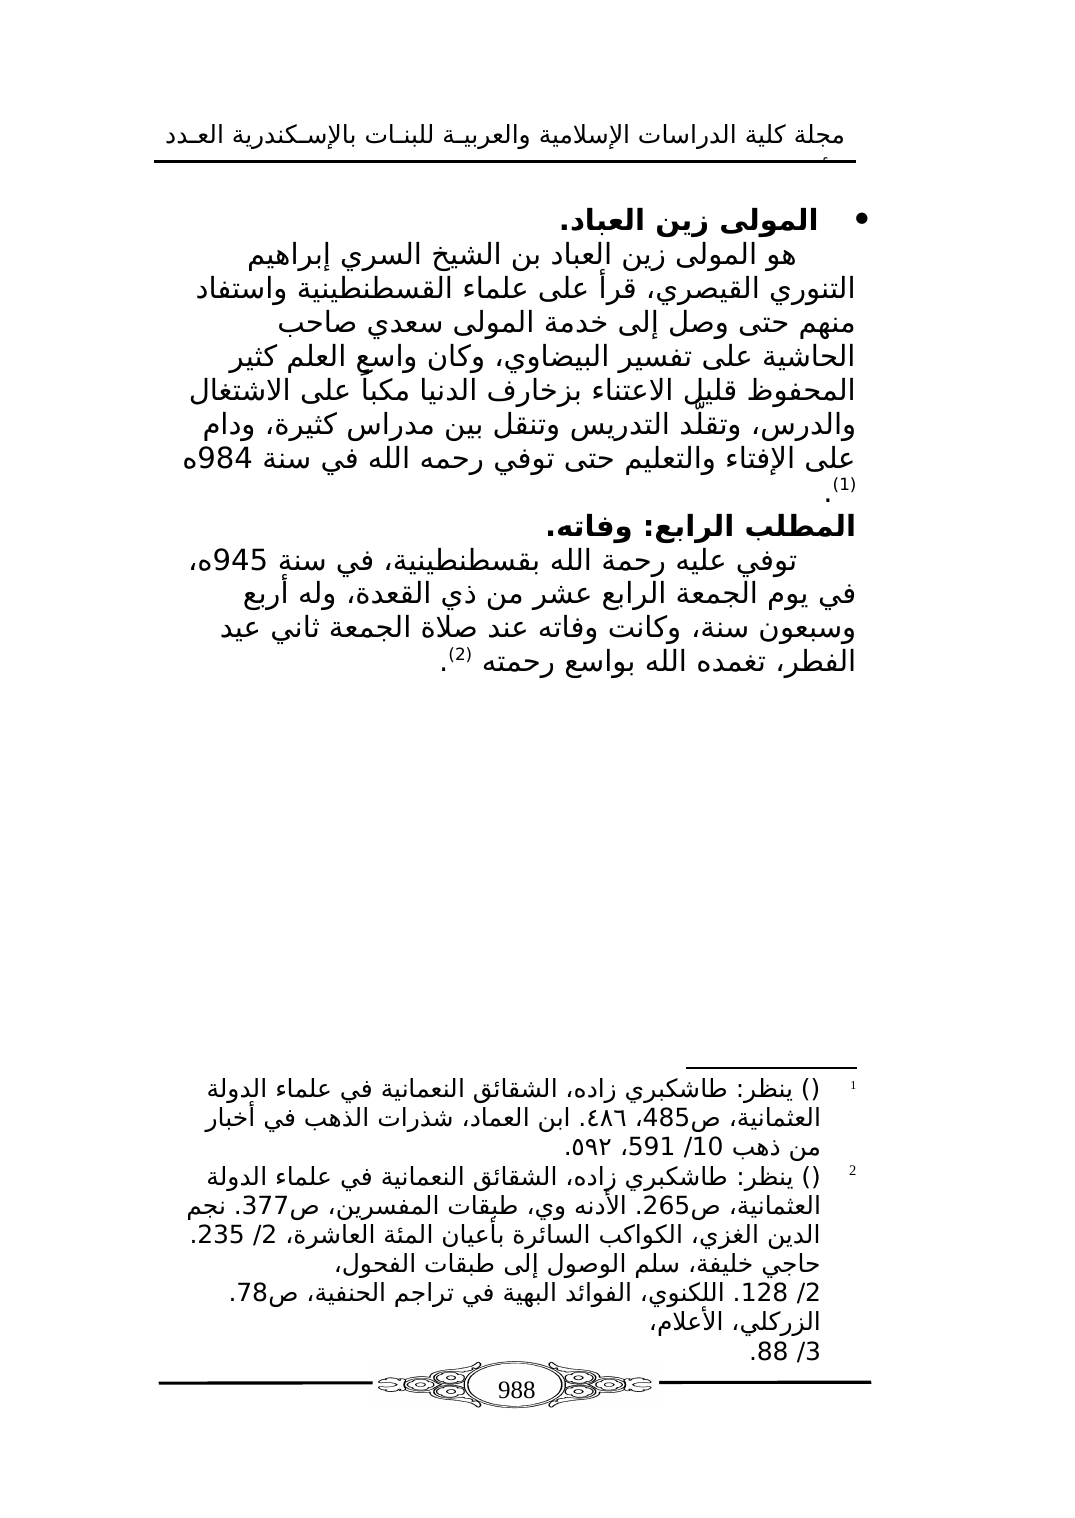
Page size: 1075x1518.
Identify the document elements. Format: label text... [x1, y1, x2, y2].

picture [372, 1359, 660, 1410]
list المولى زين العباد. [177, 203, 856, 237]
text هو المولى زين العباد بن الشيخ السري إبراهيم التنوري القيصري، قرأ على علماء القسطنطينية واستفاد منهم حتى وصل إلى خدمة المولى سعدي صاحب الحاشية على تفسير البيضاوي، وكان واسع العلم كثير المحفوظ قليل الاعتناء بزخارف الدنيا مكباً على الاشتغال والدرس، وتقلَّد التدريس وتنقل بين مدراس كثيرة، ودام على الإفتاء والتعليم حتى توفي رحمه الله في سنة 984ه (). [177, 237, 856, 509]
text توفي عليه رحمة الله بقسطنطينية، في سنة 945ه، في يوم الجمعة الرابع عشر من ذي القعدة، وله أربع وسبعون سنة، وكانت وفاته عند صلاة الجمعة ثاني عيد الفطر، تغمده الله بواسع رحمته (). [177, 543, 856, 679]
text المطلب الرابع: وفاته. [177, 509, 856, 543]
